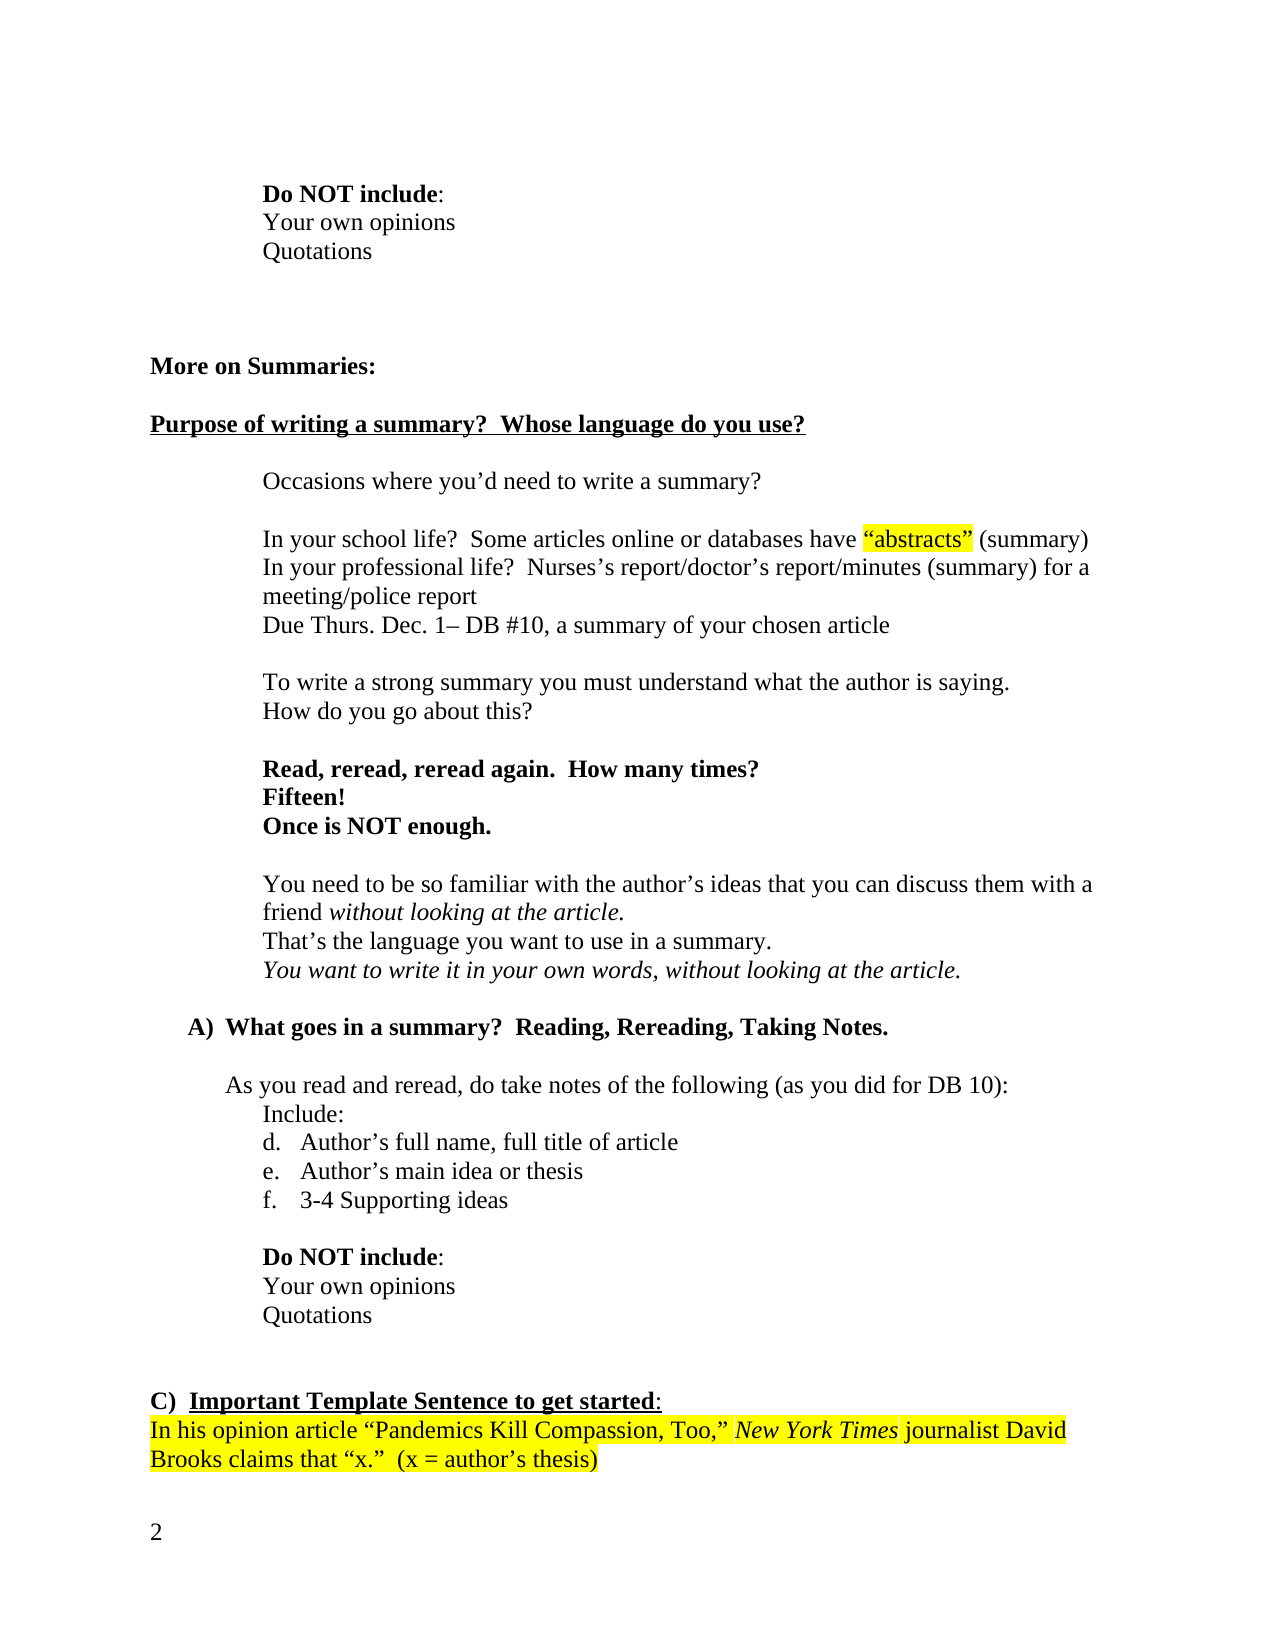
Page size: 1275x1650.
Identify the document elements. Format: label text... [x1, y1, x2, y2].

list Read, reread, reread again. How many times? [262, 754, 1125, 782]
list Once is NOT enough. [262, 811, 1125, 840]
list 3-4 Supporting ideas [262, 1185, 1125, 1214]
list You need to be so familiar with the author’s ideas that you can discuss them with a friend without looking at the article. [262, 869, 1125, 926]
list Author’s full name, full title of article [262, 1127, 1125, 1156]
list Quotations [262, 236, 1125, 265]
list Your own opinions [262, 1271, 1125, 1300]
list What goes in a summary? Reading, Rereading, Taking Notes. [187, 1012, 1125, 1041]
list Do NOT include: [262, 1242, 1125, 1271]
list Quotations [262, 1300, 1125, 1329]
list Your own opinions [262, 207, 1125, 236]
list In your professional life? Nurses’s report/doctor’s report/minutes (summary) for a meeting/police report [262, 552, 1125, 610]
text To write a strong summary you must understand what the author is saying. [187, 667, 1125, 696]
text More on Summaries: [150, 351, 1125, 380]
list As you read and reread, do take notes of the following (as you did for DB 10): [225, 1070, 1125, 1099]
list Fifteen! [262, 782, 1125, 811]
list How do you go about this? [262, 696, 1125, 725]
list Author’s main idea or thesis [262, 1156, 1125, 1185]
list You want to write it in your own words, without looking at the article. [262, 955, 1125, 984]
text C) Important Template Sentence to get started: [150, 1386, 1125, 1415]
text In his opinion article “Pandemics Kill Compassion, Too,” New York Times journalist David Brooks claims that “x.” (x = author’s thesis) [598, 1415, 1125, 1472]
list That’s the language you want to use in a summary. [262, 926, 1125, 955]
list In your school life? Some articles online or databases have “abstracts” (summary) [262, 524, 863, 552]
text Purpose of writing a summary? Whose language do you use? [150, 409, 1125, 437]
text Occasions where you’d need to write a summary? [187, 466, 1125, 495]
list Due Thurs. Dec. 1– DB #10, a summary of your chosen article [262, 610, 1125, 639]
list Do NOT include: [262, 179, 1125, 207]
list Include: [262, 1099, 1125, 1127]
